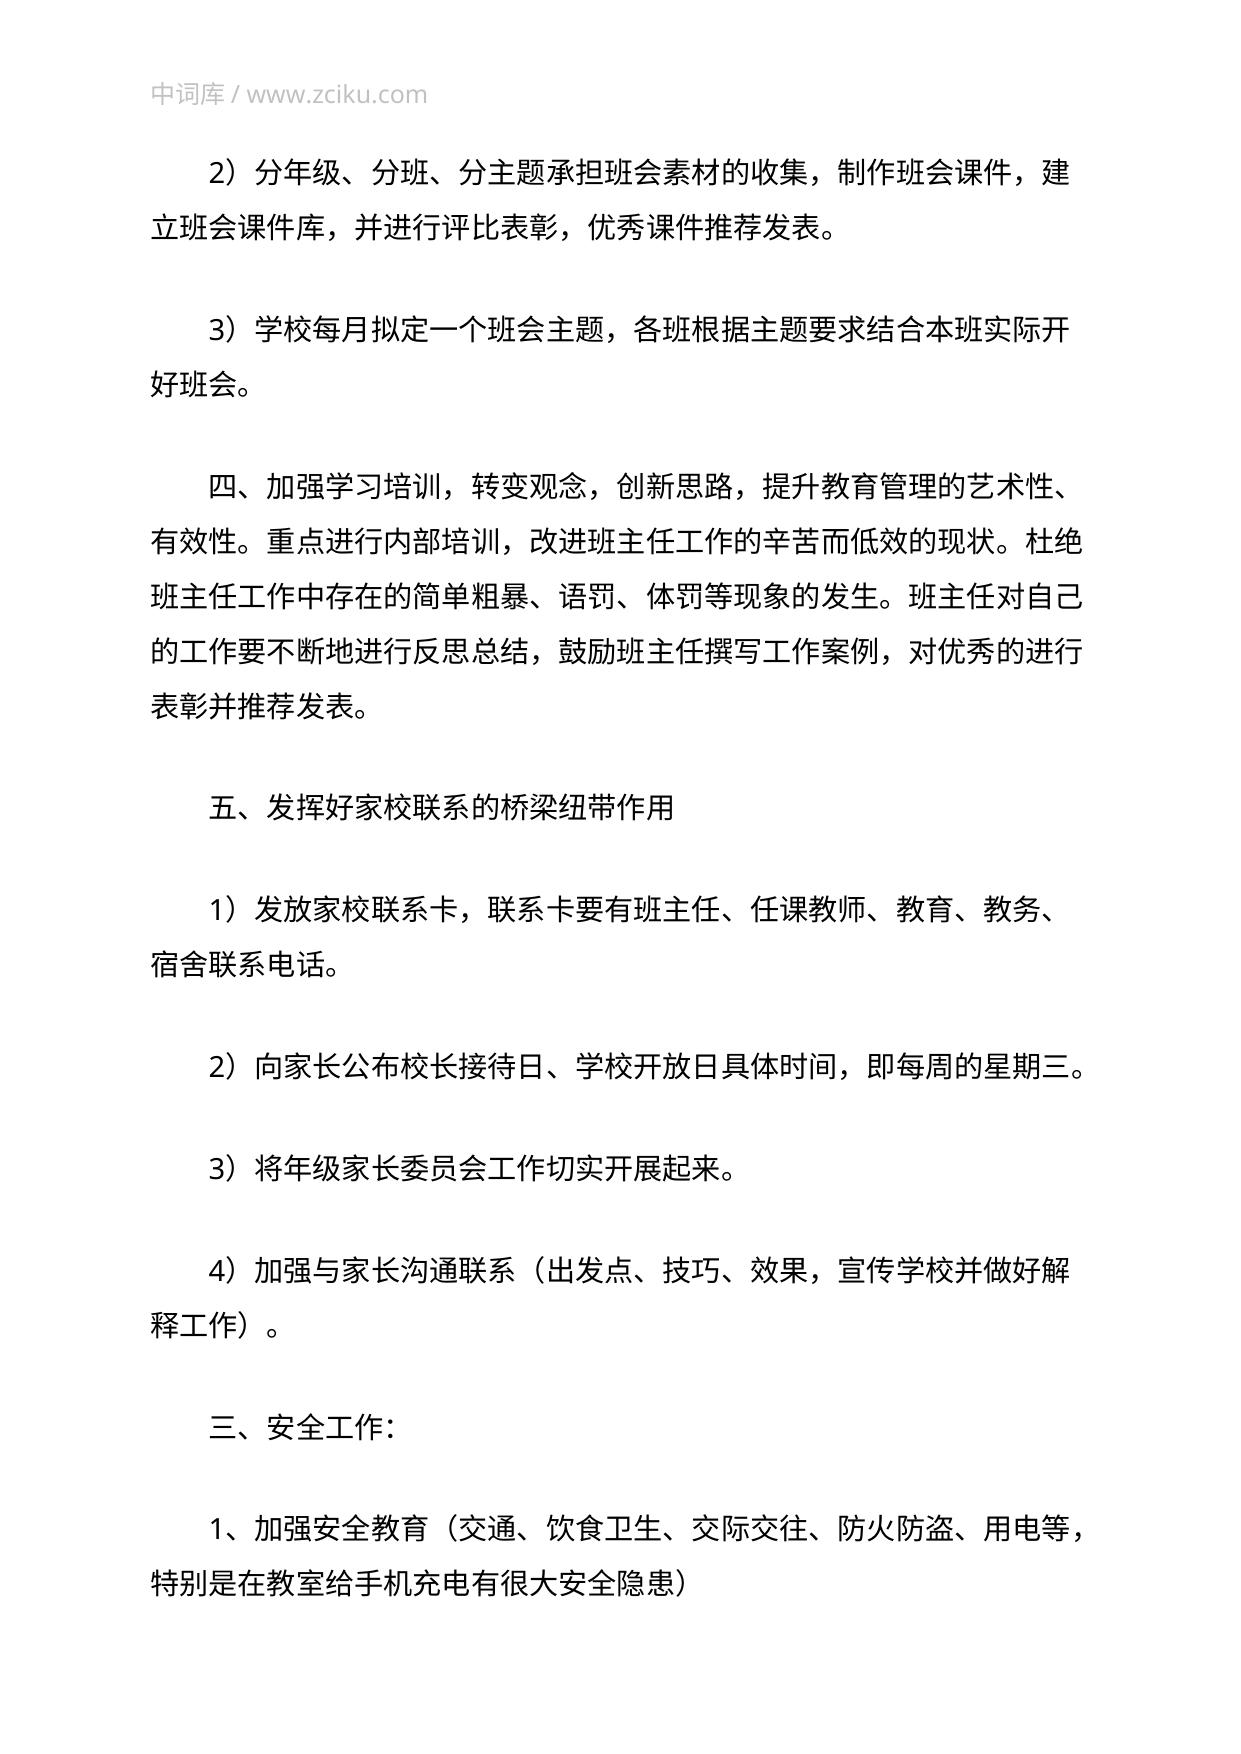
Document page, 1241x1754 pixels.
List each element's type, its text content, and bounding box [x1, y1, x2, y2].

text 1、加强安全教育（交通、饮食卫生、交际交往、防火防盗、用电等，特别是在教室给手机充电有很大安全隐患） [150, 1506, 1090, 1603]
text 五、发挥好家校联系的桥梁纽带作用 [150, 785, 1090, 827]
text 3）将年级家长委员会工作切实开展起来。 [150, 1145, 1090, 1188]
text 三、安全工作： [150, 1404, 1090, 1446]
text 3）学校每月拟定一个班会主题，各班根据主题要求结合本班实际开好班会。 [150, 307, 1090, 404]
text 1）发放家校联系卡，联系卡要有班主任、任课教师、教育、教务、宿舍联系电话。 [150, 887, 1090, 984]
text 四、加强学习培训，转变观念，创新思路，提升教育管理的艺术性、有效性。重点进行内部培训，改进班主任工作的辛苦而低效的现状。杜绝班主任工作中存在的简单粗暴、语罚、体罚等现象的发生。班主任对自己的工作要不断地进行反思总结，鼓励班主任撰写工作案例，对优秀的进行表彰并推荐发表。 [150, 463, 1090, 725]
text 2）分年级、分班、分主题承担班会素材的收集，制作班会课件，建立班会课件库，并进行评比表彰，优秀课件推荐发表。 [150, 150, 1090, 247]
text 4）加强与家长沟通联系（出发点、技巧、效果，宣传学校并做好解释工作）。 [150, 1247, 1090, 1345]
text 2）向家长公布校长接待日、学校开放日具体时间，即每周的星期三。 [150, 1043, 1090, 1086]
